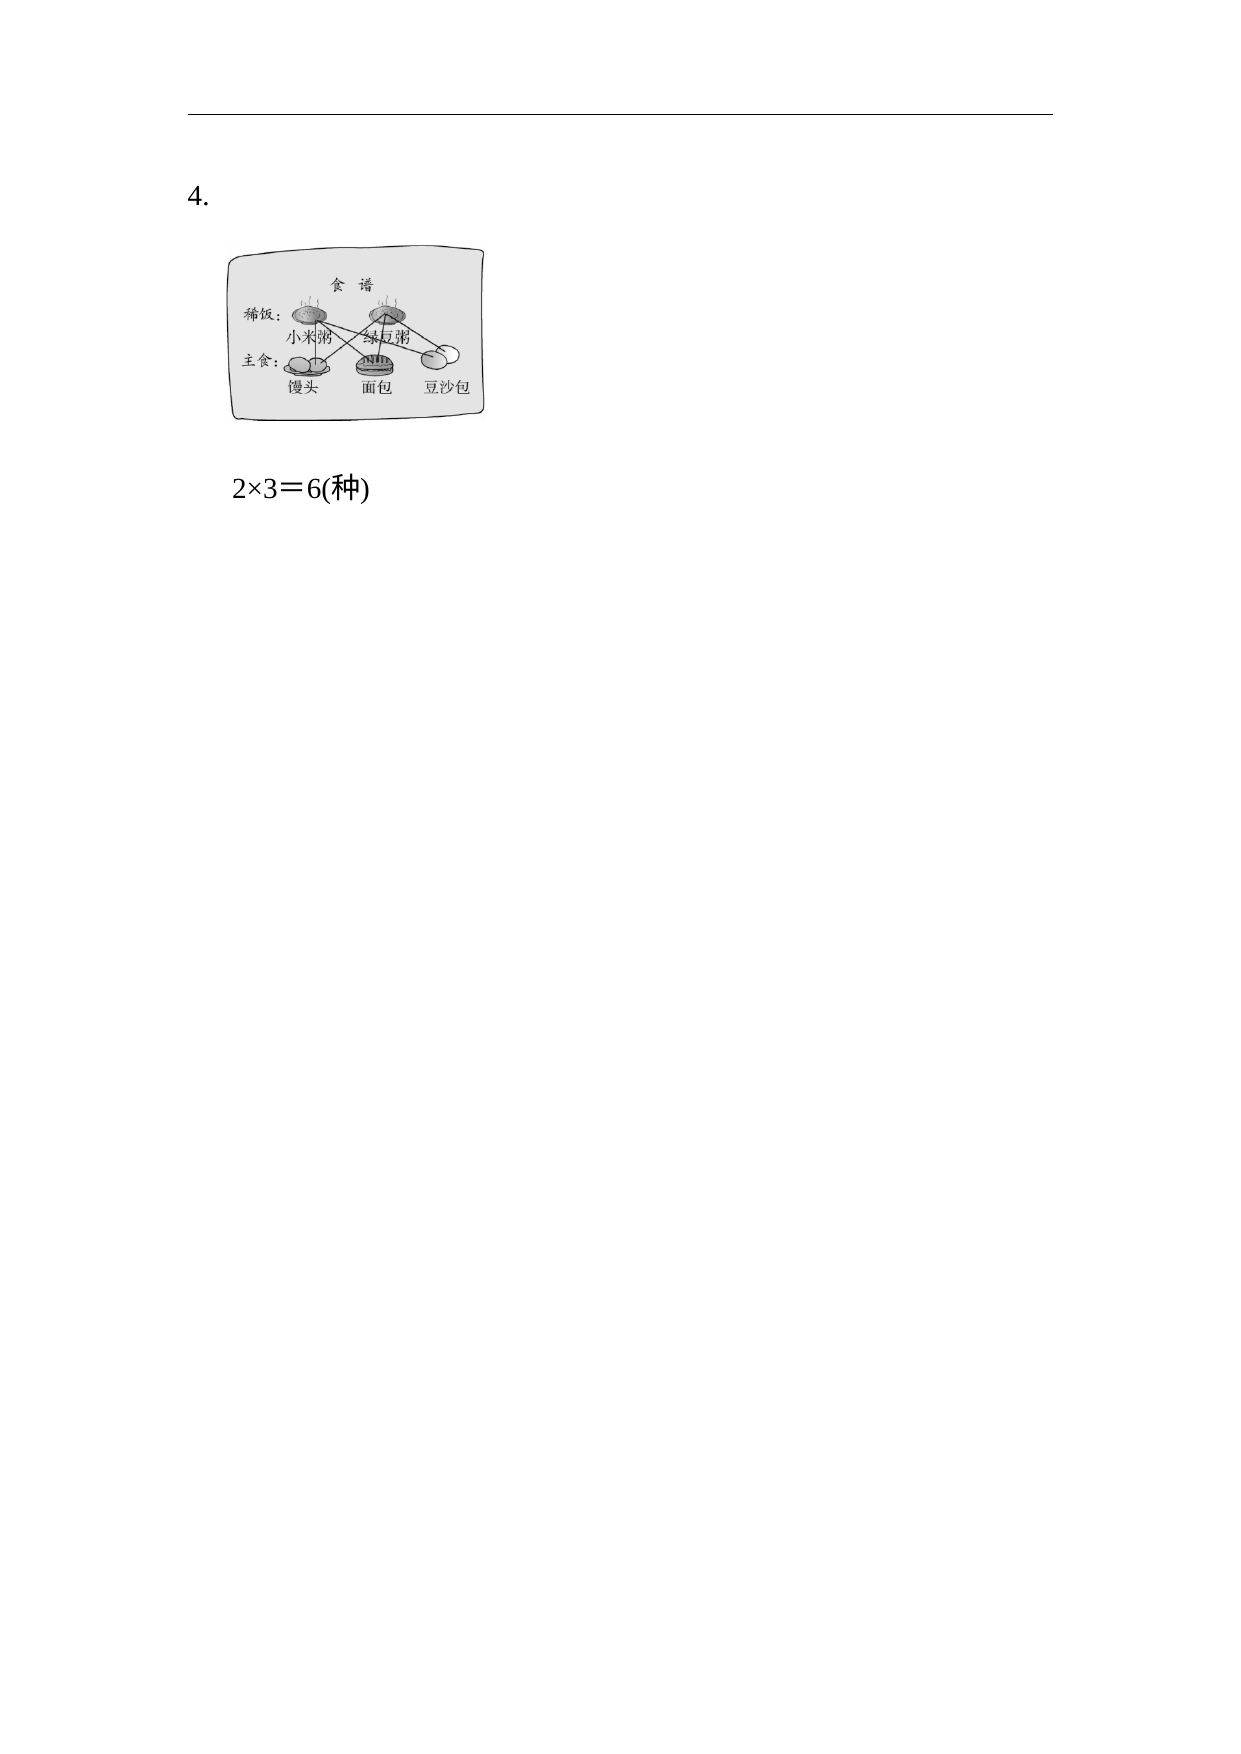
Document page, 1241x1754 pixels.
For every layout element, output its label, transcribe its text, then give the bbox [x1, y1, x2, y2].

text 2×3＝6(种) [187, 454, 1053, 519]
text 4. [187, 162, 1053, 227]
picture [220, 243, 509, 422]
